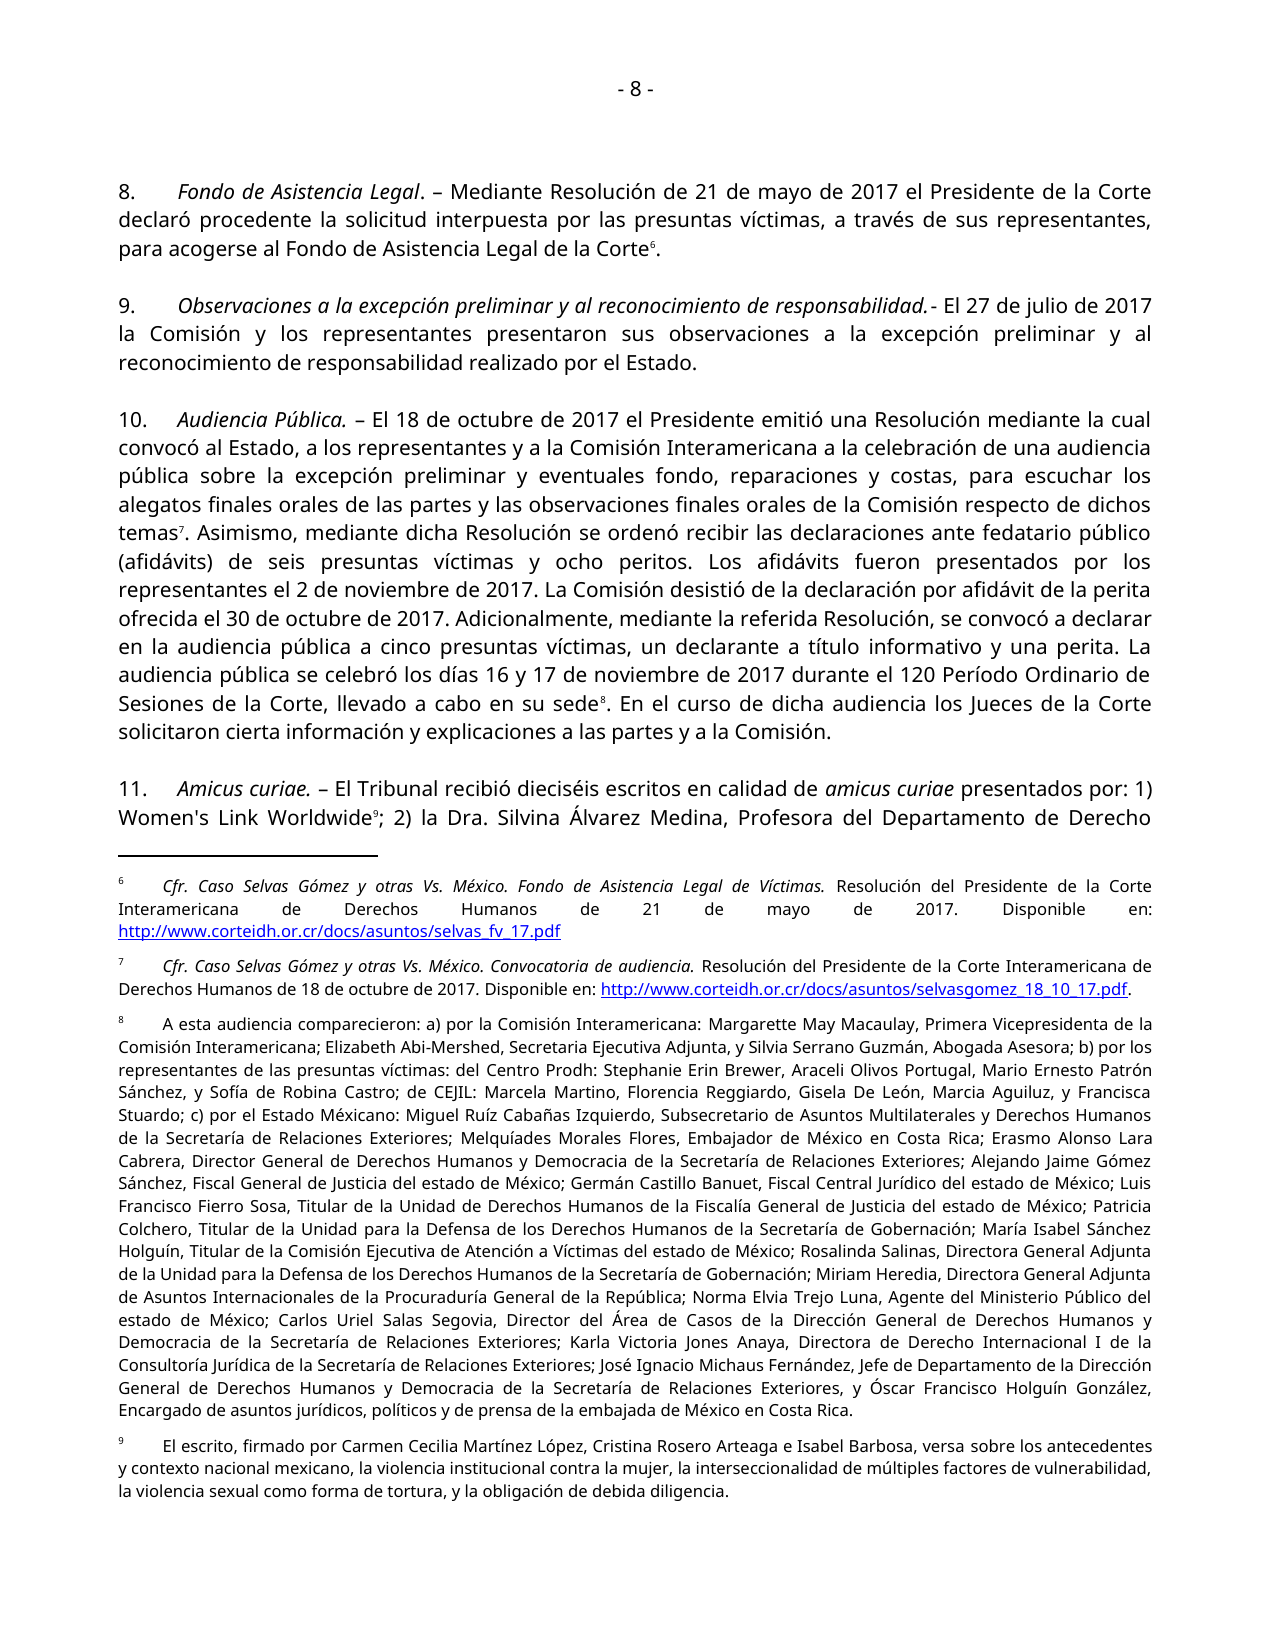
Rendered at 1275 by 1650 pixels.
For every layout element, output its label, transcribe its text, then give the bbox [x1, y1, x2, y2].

text Audiencia Pública. – El 18 de octubre de 2017 el Presidente emitió una Resolución mediante la cual convocó al Estado, a los representantes y a la Comisión Interamericana a la celebración de una audiencia pública sobre la excepción preliminar y eventuales fondo, reparaciones y costas, para escuchar los alegatos finales orales de las partes y las observaciones finales orales de la Comisión respecto de dichos temas. Asimismo, mediante dicha Resolución se ordenó recibir las declaraciones ante fedatario público (afidávits) de seis presuntas víctimas y ocho peritos. Los afidávits fueron presentados por los representantes el 2 de noviembre de 2017. La Comisión desistió de la declaración por afidávit de la perita ofrecida el 30 de octubre de 2017. Adicionalmente, mediante la referida Resolución, se convocó a declarar en la audiencia pública a cinco presuntas víctimas, un declarante a título informativo y una perita. La audiencia pública se celebró los días 16 y 17 de noviembre de 2017 durante el 120 Período Ordinario de Sesiones de la Corte, llevado a cabo en su sede. En el curso de dicha audiencia los Jueces de la Corte solicitaron cierta información y explicaciones a las partes y a la Comisión. [118, 405, 1153, 746]
text Observaciones a la excepción preliminar y al reconocimiento de responsabilidad.- El 27 de julio de 2017 la Comisión y los representantes presentaron sus observaciones a la excepción preliminar y al reconocimiento de responsabilidad realizado por el Estado. [118, 291, 1153, 376]
text Fondo de Asistencia Legal. – Mediante Resolución de 21 de mayo de 2017 el Presidente de la Corte declaró procedente la solicitud interpuesta por las presuntas víctimas, a través de sus representantes, para acogerse al Fondo de Asistencia Legal de la Corte. [118, 177, 1153, 262]
